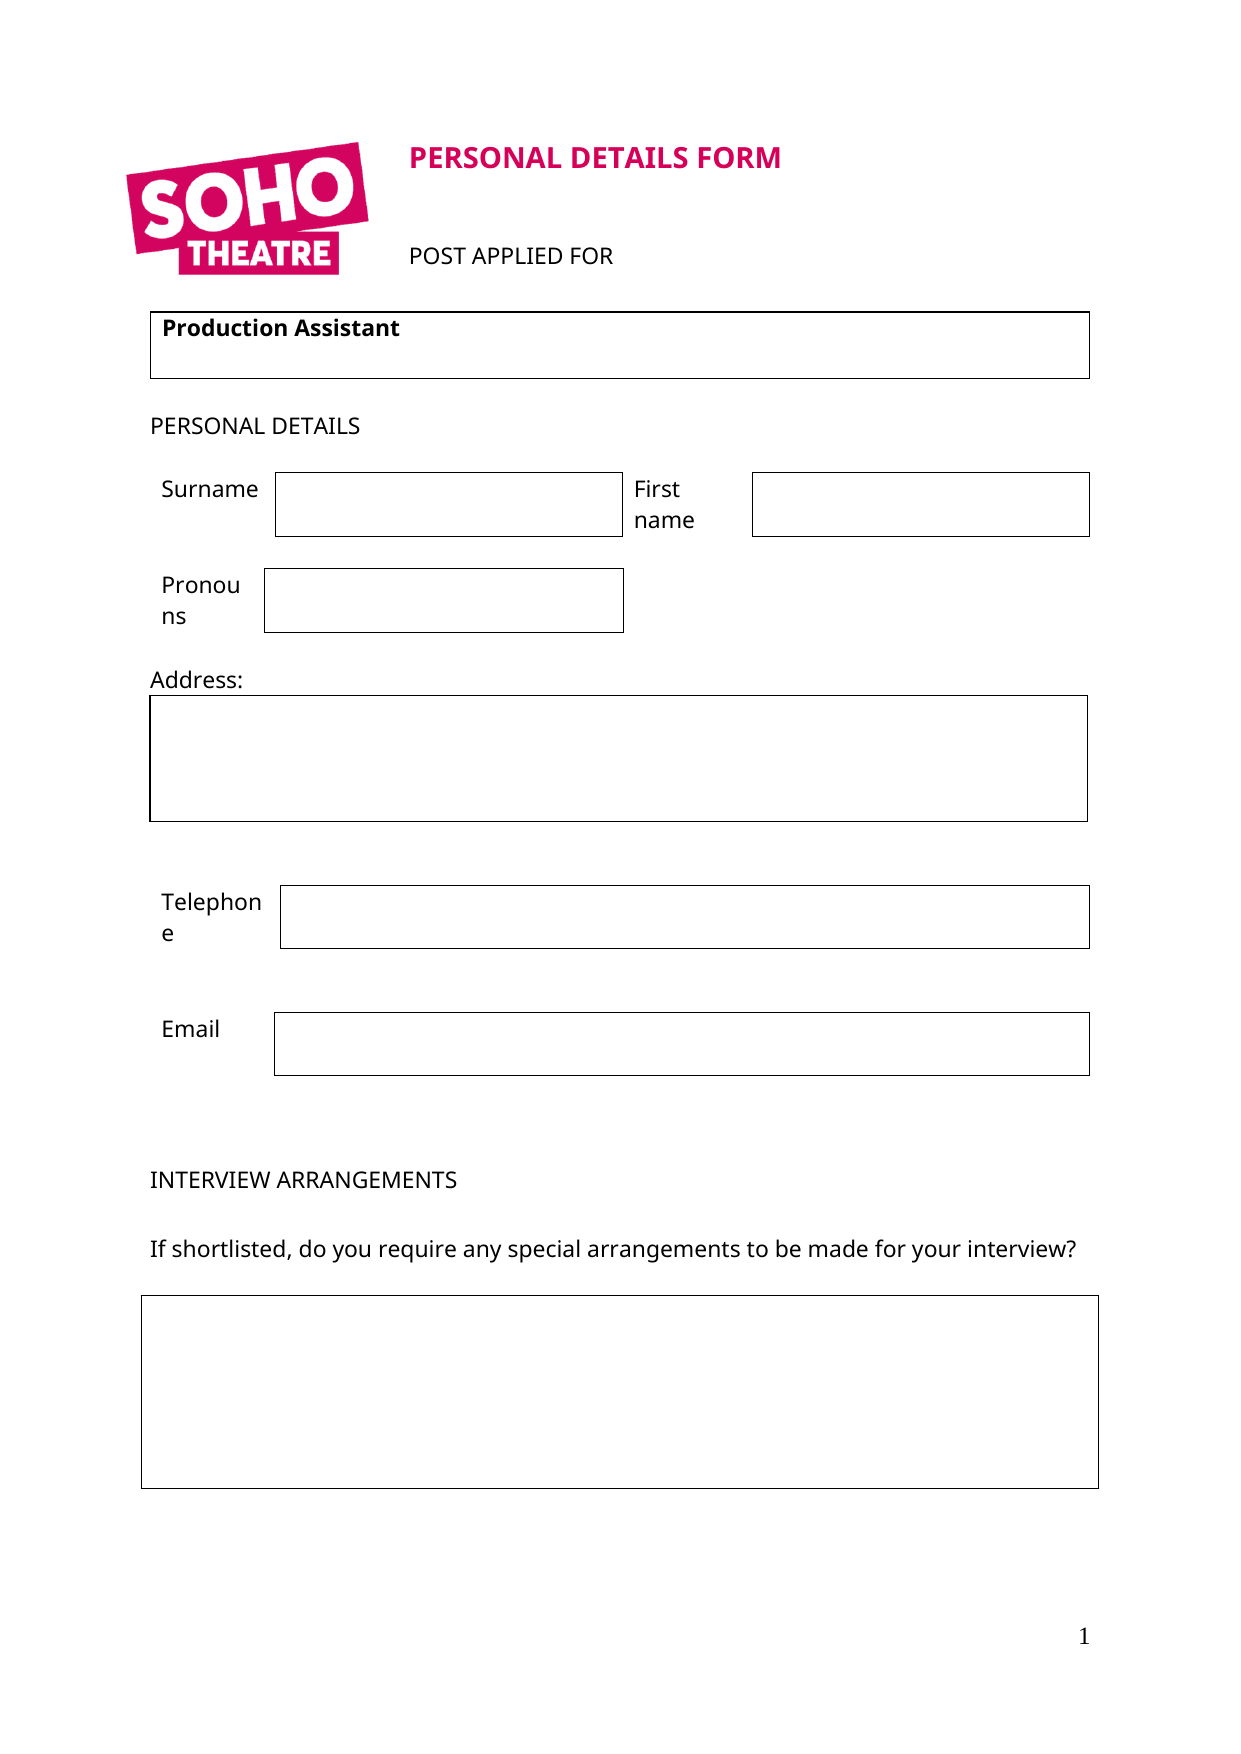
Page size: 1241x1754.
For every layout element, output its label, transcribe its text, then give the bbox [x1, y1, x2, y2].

table_header Email [150, 1012, 274, 1075]
text INTERVIEW ARRANGEMENTS [150, 1164, 1090, 1195]
table_header [276, 473, 622, 536]
text PERSONAL DETAILS [150, 410, 1090, 441]
text POST APPLIED FOR [390, 240, 1090, 271]
table_header First name [623, 472, 752, 536]
table_header [151, 696, 1087, 821]
table_header Pronouns [150, 568, 264, 632]
table_header [275, 1013, 1089, 1075]
text If shortlisted, do you require any special arrangements to be made for your interview? [150, 1233, 1090, 1264]
picture [118, 75, 390, 312]
text PERSONAL DETAILS FORM [390, 137, 1090, 177]
table_header [281, 886, 1089, 948]
text Address: [150, 664, 1090, 695]
table_header Surname [150, 472, 275, 536]
table_header [265, 569, 623, 632]
table_header Telephone [150, 885, 280, 948]
table_header Production Assistant [151, 313, 1089, 377]
table_header [753, 473, 1089, 536]
